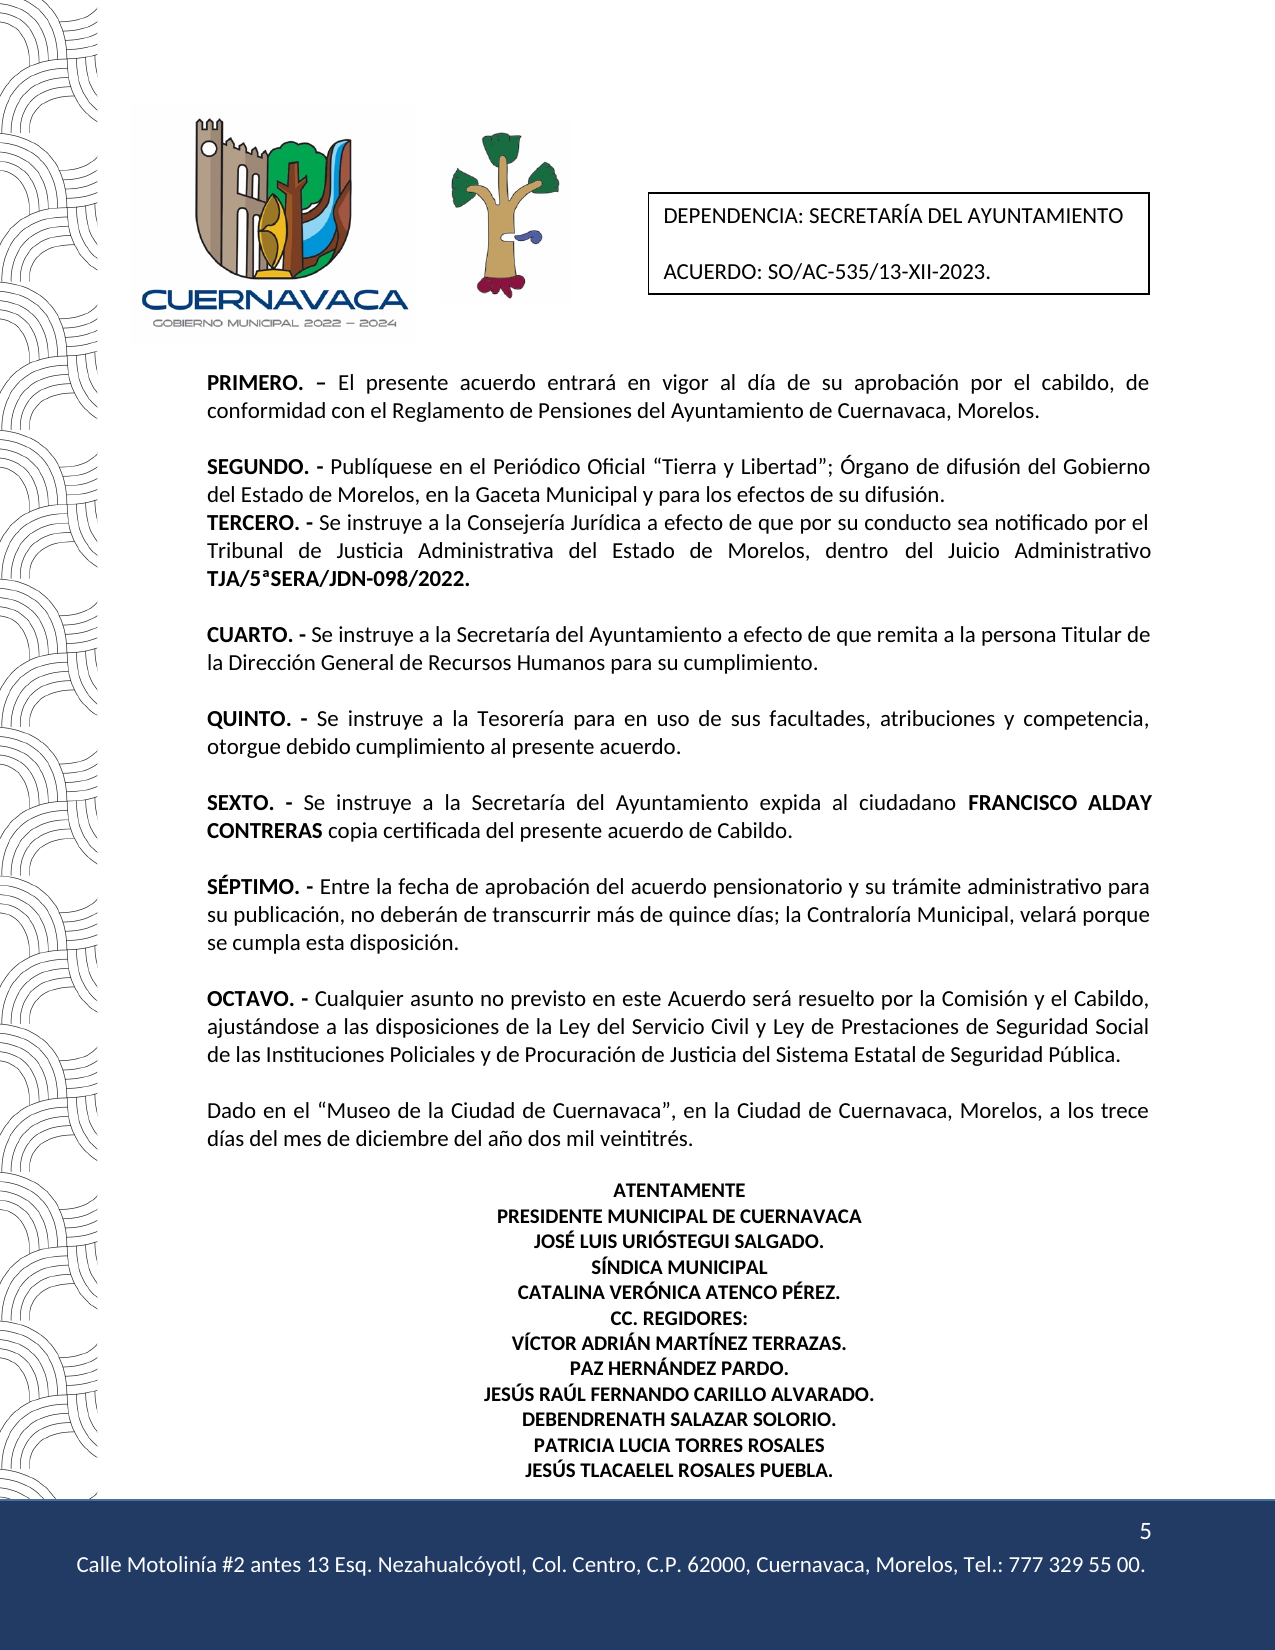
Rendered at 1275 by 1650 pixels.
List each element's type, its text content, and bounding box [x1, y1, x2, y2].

text PRIMERO. – El presente acuerdo entrará en vigor al día de su aprobación por el cabildo, de conformidad con el Reglamento de Pensiones del Ayuntamiento de Cuernavaca, Morelos. [207, 368, 1152, 424]
text PAZ HERNÁNDEZ PARDO. [207, 1356, 1152, 1381]
text JESÚS TLACAELEL ROSALES PUEBLA. [207, 1457, 1152, 1483]
text CATALINA VERÓNICA ATENCO PÉREZ. [207, 1279, 1152, 1305]
text DEBENDRENATH SALAZAR SOLORIO. [207, 1406, 1152, 1432]
text VÍCTOR ADRIÁN MARTÍNEZ TERRAZAS. [207, 1330, 1152, 1356]
text SÉPTIMO. - Entre la fecha de aprobación del acuerdo pensionatorio y su trámite administrativo para su publicación, no deberán de transcurrir más de quince días; la Contraloría Municipal, velará porque se cumpla esta disposición. [207, 872, 1152, 956]
text TERCERO. - Se instruye a la Consejería Jurídica a efecto de que por su conducto sea notificado por el Tribunal de Justicia Administrativa del Estado de Morelos, dentro del Juicio Administrativo TJA/5ªSERA/JDN-098/2022. [207, 508, 1152, 592]
picture [440, 120, 570, 305]
text ATENTAMENTE [207, 1178, 1152, 1203]
text CC. REGIDORES: [207, 1305, 1152, 1330]
text JOSÉ LUIS URIÓSTEGUI SALGADO. [207, 1228, 1152, 1254]
text QUINTO. - Se instruye a la Tesorería para en uso de sus facultades, atribuciones y competencia, otorgue debido cumplimiento al presente acuerdo. [207, 704, 1152, 760]
text SEXTO. - Se instruye a la Secretaría del Ayuntamiento expida al ciudadano FRANCISCO ALDAY CONTRERAS copia certificada del presente acuerdo de Cabildo. [207, 788, 1152, 844]
text SÍNDICA MUNICIPAL [207, 1254, 1152, 1279]
text SEGUNDO. - Publíquese en el Periódico Oficial “Tierra y Libertad”; Órgano de difusión del Gobierno del Estado de Morelos, en la Gaceta Municipal y para los efectos de su difusión. [207, 452, 1152, 508]
text JESÚS RAÚL FERNANDO CARILLO ALVARADO. [207, 1381, 1152, 1406]
text PATRICIA LUCIA TORRES ROSALES [207, 1432, 1152, 1457]
text CUARTO. - Se instruye a la Secretaría del Ayuntamiento a efecto de que remita a la persona Titular de la Dirección General de Recursos Humanos para su cumplimiento. [207, 620, 1152, 676]
text PRESIDENTE MUNICIPAL DE CUERNAVACA [207, 1203, 1152, 1228]
text Dado en el “Museo de la Ciudad de Cuernavaca”, en la Ciudad de Cuernavaca, Morelos, a los trece días del mes de diciembre del año dos mil veintitrés. [207, 1096, 1152, 1152]
text OCTAVO. - Cualquier asunto no previsto en este Acuerdo será resuelto por la Comisión y el Cabildo, ajustándose a las disposiciones de la Ley del Servicio Civil y Ley de Prestaciones de Seguridad Social de las Instituciones Policiales y de Procuración de Justicia del Sistema Estatal de Seguridad Pública. [207, 984, 1152, 1068]
picture [0, 0, 98, 1499]
picture [130, 104, 418, 345]
